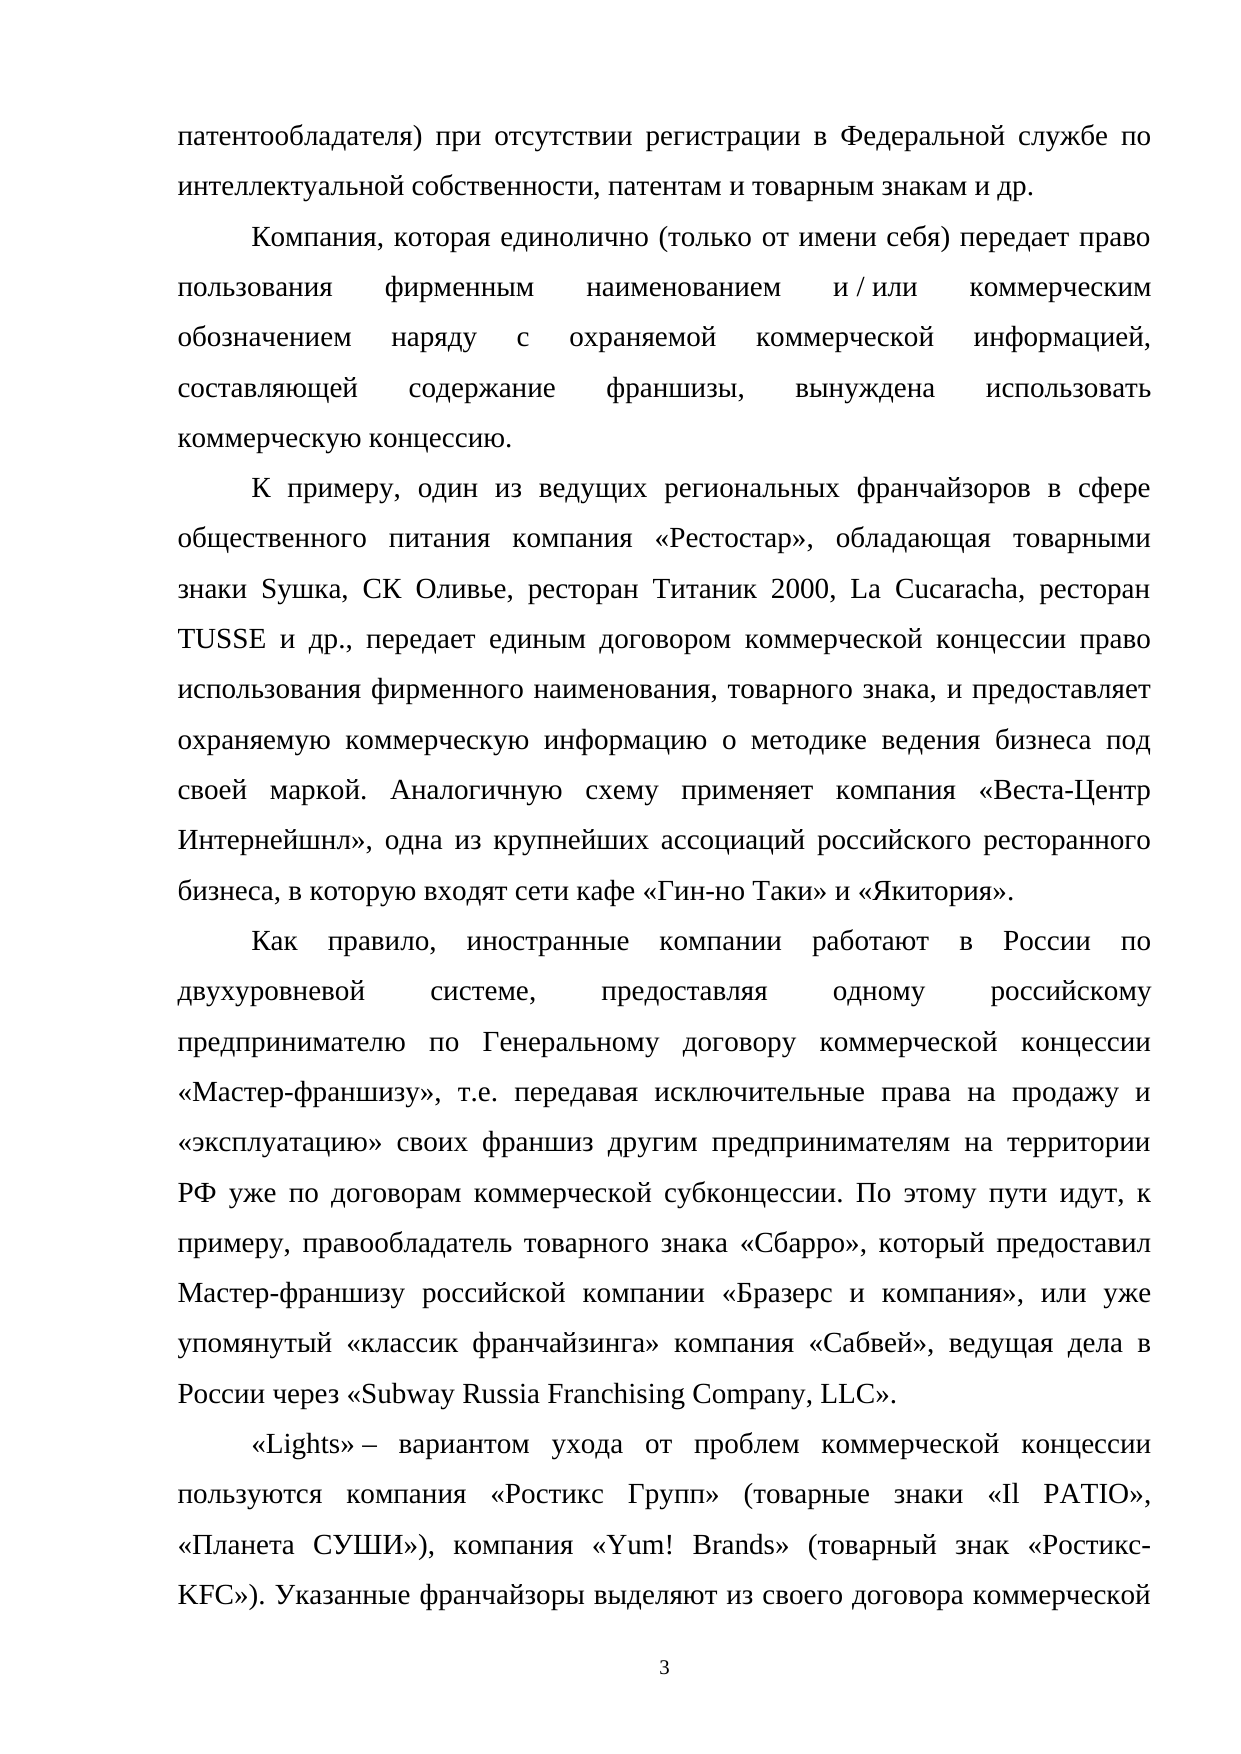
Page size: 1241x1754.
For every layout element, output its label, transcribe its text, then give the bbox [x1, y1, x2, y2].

text К примеру, один из ведущих региональных франчайзоров в сфере общественного питания компания «Рестостар», обладающая товарными знаки Sушка, СК Оливье, ресторан Титаник 2000, , ресторан TUSSE и др., передает единым договором коммерческой концессии право использования фирменного наименования, товарного знака, и предоставляет охраняемую коммерческую информацию о методике ведения бизнеса под своей маркой. Аналогичную схему применяет компания «Веста-Центр Интернейшнл», одна из крупнейших ассоциаций российского ресторанного бизнеса, в которую входят сети кафе «Гин-но Таки» и «Якитория». [177, 470, 1152, 906]
text Как правило, иностранные компании работают в России по двухуровневой системе, предоставляя одному российскому предпринимателю по Генеральному договору коммерческой концессии «Мастер-франшизу», т.е. передавая исключительные права на продажу и «эксплуатацию» своих франшиз другим предпринимателям на территории РФ уже по договорам коммерческой субконцессии. По этому пути идут, к примеру, правообладатель товарного знака «Сбарро», который предоставил Мастер-франшизу российской компании «Бразерс и компания», или уже упомянутый «классик франчайзинга» компания «Сабвей», ведущая дела в России через «Subway Russia Franchising Company, LLC». [177, 923, 1152, 1409]
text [177, 1426, 1152, 1611]
text Компания, которая единолично (только от имени себя) передает право пользования фирменным наименованием и / или коммерческим обозначением наряду с охраняемой коммерческой информацией, составляющей содержание франшизы, вынуждена использовать коммерческую концессию. [177, 219, 1152, 453]
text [177, 118, 1152, 202]
